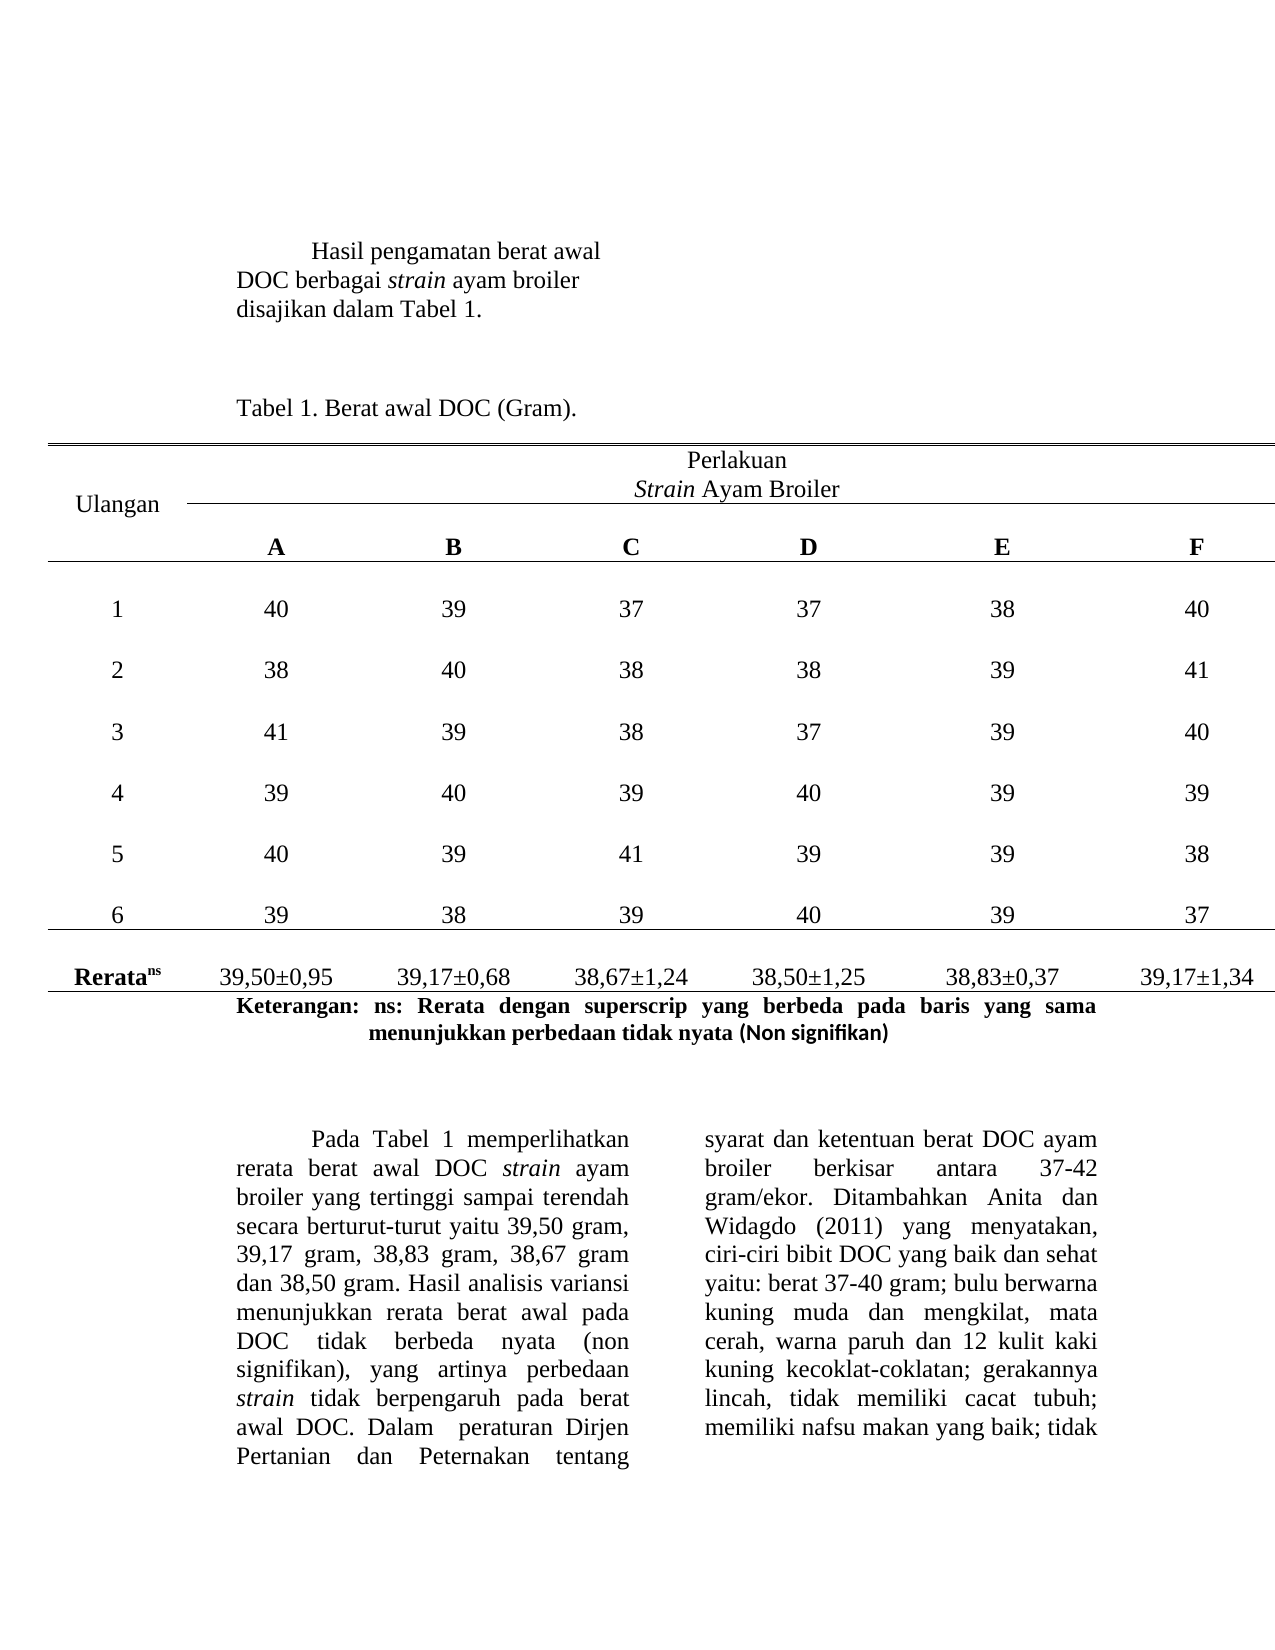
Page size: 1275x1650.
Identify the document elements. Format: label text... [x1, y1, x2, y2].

table_cell 40 [365, 623, 542, 684]
table_cell 39 [365, 562, 542, 623]
table_cell D [720, 504, 897, 561]
table_cell 3 [48, 684, 187, 745]
table_cell A [187, 504, 365, 561]
text Keterangan: ns: Rerata dengan superscrip yang berbeda pada baris yang sama menunjukkan perbedaan tidak nyata (Non signifikan) [236, 992, 1098, 1046]
table_cell 39,50±0,95 [187, 930, 365, 991]
table_cell 37 [542, 562, 720, 623]
table_cell 39 [897, 807, 1107, 868]
table_cell Reratans [48, 930, 187, 991]
table_cell 37 [720, 562, 897, 623]
table_header Perlakuan Strain Ayam Broiler [187, 446, 1275, 503]
table_cell 38 [897, 562, 1107, 623]
table_cell E [897, 504, 1107, 561]
table_cell 39 [542, 745, 720, 807]
table_cell 4 [48, 745, 187, 807]
table_cell 39 [1107, 745, 1275, 807]
table_cell 38 [365, 868, 542, 929]
table_cell 39,17±1,34 [1107, 930, 1275, 991]
table_cell 39,17±0,68 [365, 930, 542, 991]
table_cell 38,83±0,37 [897, 930, 1107, 991]
table_cell 38 [542, 684, 720, 745]
table_cell 39 [720, 807, 897, 868]
table_cell 40 [365, 745, 542, 807]
table_cell 5 [48, 807, 187, 868]
table_cell 39 [365, 684, 542, 745]
table_cell F [1107, 504, 1275, 561]
table_header Ulangan [48, 446, 187, 561]
table_cell 40 [187, 807, 365, 868]
table_cell 40 [1107, 562, 1275, 623]
table_cell 40 [720, 868, 897, 929]
table_cell 40 [187, 562, 365, 623]
table_cell 39 [187, 868, 365, 929]
table_cell B [365, 504, 542, 561]
table_cell 39 [897, 684, 1107, 745]
table_cell 38 [1107, 807, 1275, 868]
table_cell 41 [187, 684, 365, 745]
table_cell 39 [187, 745, 365, 807]
table_cell 37 [1107, 868, 1275, 929]
table_cell 40 [1107, 684, 1275, 745]
table_cell 38 [542, 623, 720, 684]
table_cell C [542, 504, 720, 561]
table_cell 39 [897, 745, 1107, 807]
table_cell 1 [48, 562, 187, 623]
table_cell 41 [542, 807, 720, 868]
table_cell 2 [48, 623, 187, 684]
text Hasil pengamatan berat awal DOC berbagai strain ayam broiler disajikan dalam Tabel 1. [236, 236, 629, 322]
table_cell 37 [720, 684, 897, 745]
text Tabel 1. Berat awal DOC (Gram). [236, 393, 1098, 422]
table_cell 41 [1107, 623, 1275, 684]
table_cell 40 [720, 745, 897, 807]
table_cell 6 [48, 868, 187, 929]
table_cell 39 [542, 868, 720, 929]
table_cell 39 [365, 807, 542, 868]
table_cell 38 [187, 623, 365, 684]
table_cell 38,67±1,24 [542, 930, 720, 991]
table_cell 39 [897, 868, 1107, 929]
table_cell 38 [720, 623, 897, 684]
table_cell 38,50±1,25 [720, 930, 897, 991]
table_cell 39 [897, 623, 1107, 684]
